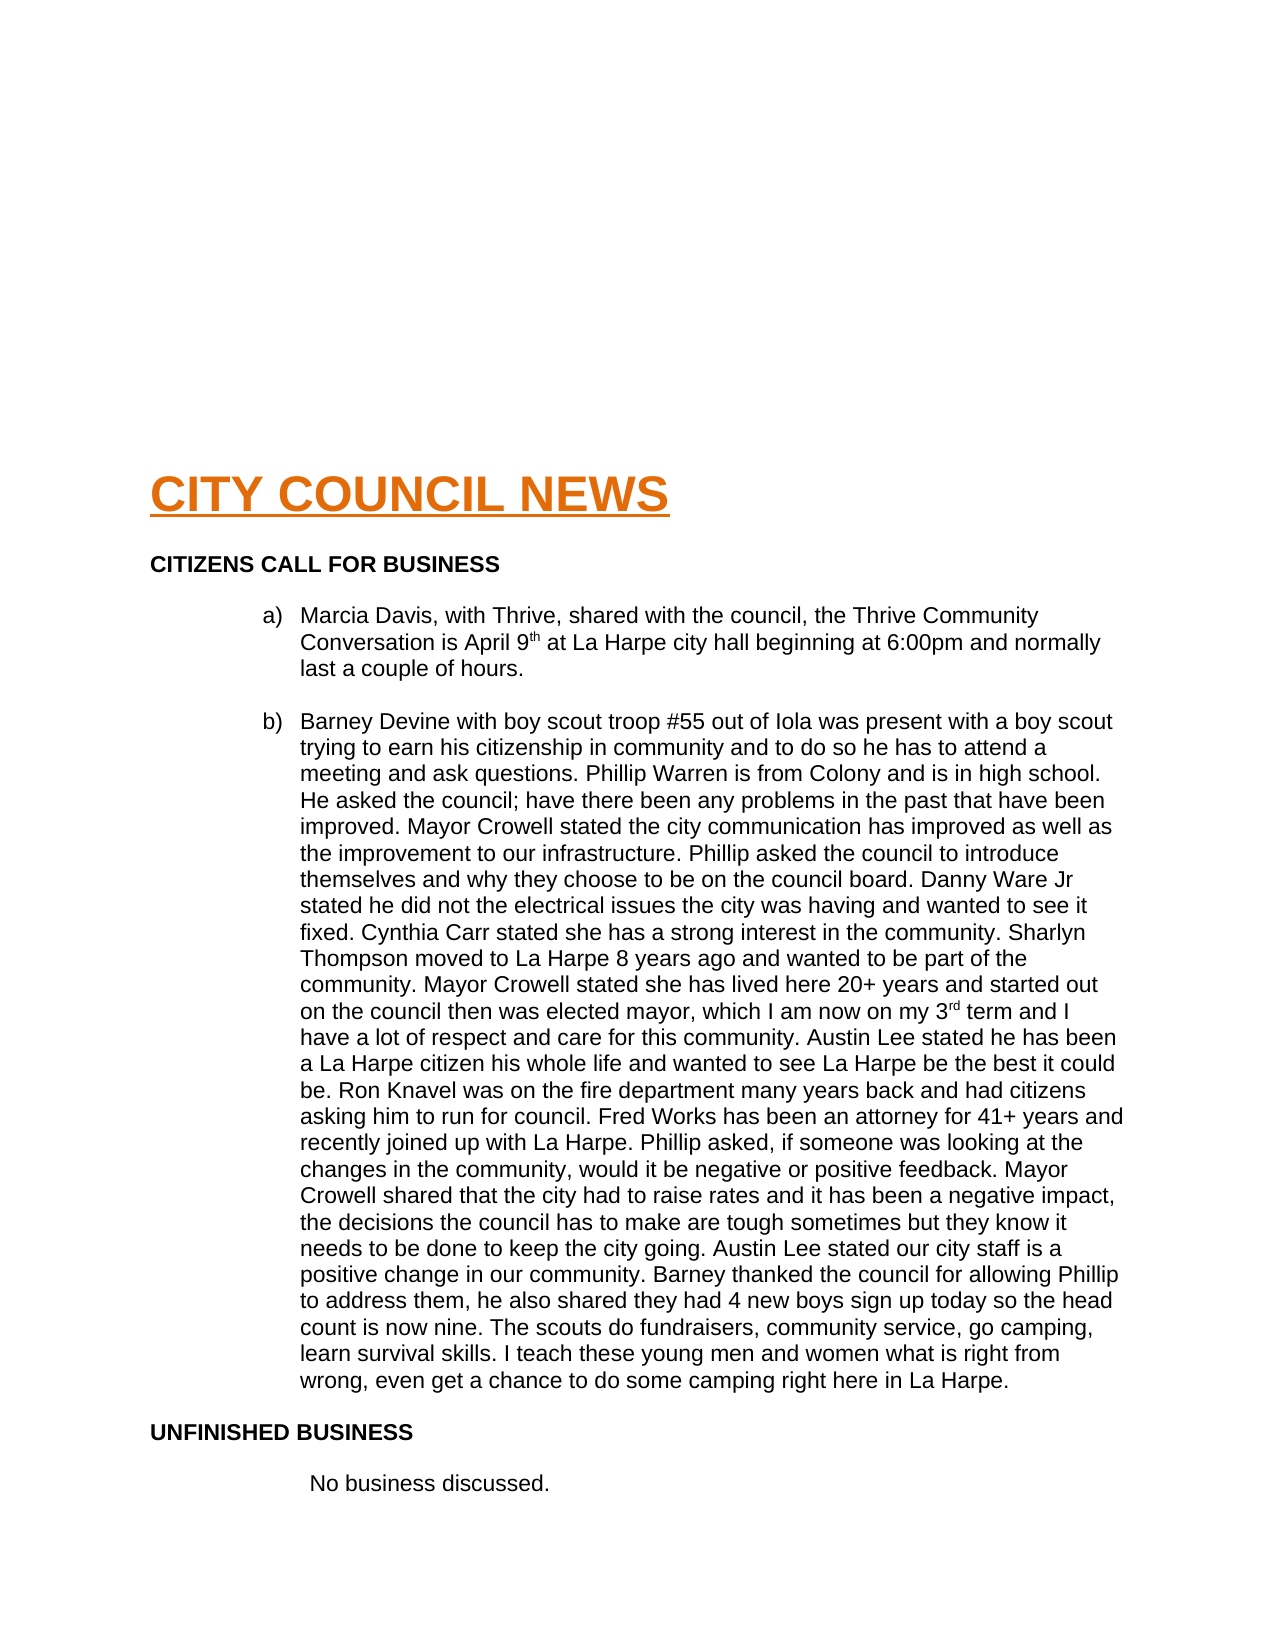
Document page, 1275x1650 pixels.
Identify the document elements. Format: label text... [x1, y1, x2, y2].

list Marcia Davis, with Thrive, shared with the council, the Thrive Community Conversation is April 9th at La Harpe city hall beginning at 6:00pm and normally last a couple of hours. [262, 602, 1125, 681]
text CITIZENS CALL FOR BUSINESS [150, 551, 1125, 578]
list No business discussed. [309, 1470, 1125, 1497]
text UNFINISHED BUSINESS [150, 1419, 1125, 1446]
text CITY COUNCIL NEWS [150, 464, 1125, 522]
list Barney Devine with boy scout troop #55 out of Iola was present with a boy scout trying to earn his citizenship in community and to do so he has to attend a meeting and ask questions. Phillip Warren is from Colony and is in high school. He asked the council; have there been any problems in the past that have been improved. Mayor Crowell stated the city communication has improved as well as the improvement to our infrastructure. Phillip asked the council to introduce themselves and why they choose to be on the council board. Danny Ware Jr stated he did not the electrical issues the city was having and wanted to see it fixed. Cynthia Carr stated she has a strong interest in the community. Sharlyn Thompson moved to La Harpe 8 years ago and wanted to be part of the community. Mayor Crowell stated she has lived here 20+ years and started out on the council then was elected mayor, which I am now on my 3rd term and I have a lot of respect and care for this community. Austin Lee stated he has been a La Harpe citizen his whole life and wanted to see La Harpe be the best it could be. Ron Knavel was on the fire department many years back and had citizens asking him to run for council. Fred Works has been an attorney for 41+ years and recently joined up with La Harpe. Phillip asked, if someone was looking at the changes in the community, would it be negative or positive feedback. Mayor Crowell shared that the city had to raise rates and it has been a negative impact, the decisions the council has to make are tough sometimes but they know it needs to be done to keep the city going. Austin Lee stated our city staff is a positive change in our community. Barney thanked the council for allowing Phillip to address them, he also shared they had 4 new boys sign up today so the head count is now nine. The scouts do fundraisers, community service, go camping, learn survival skills. I teach these young men and women what is right from wrong, even get a chance to do some camping right here in La Harpe. [262, 708, 1125, 1393]
